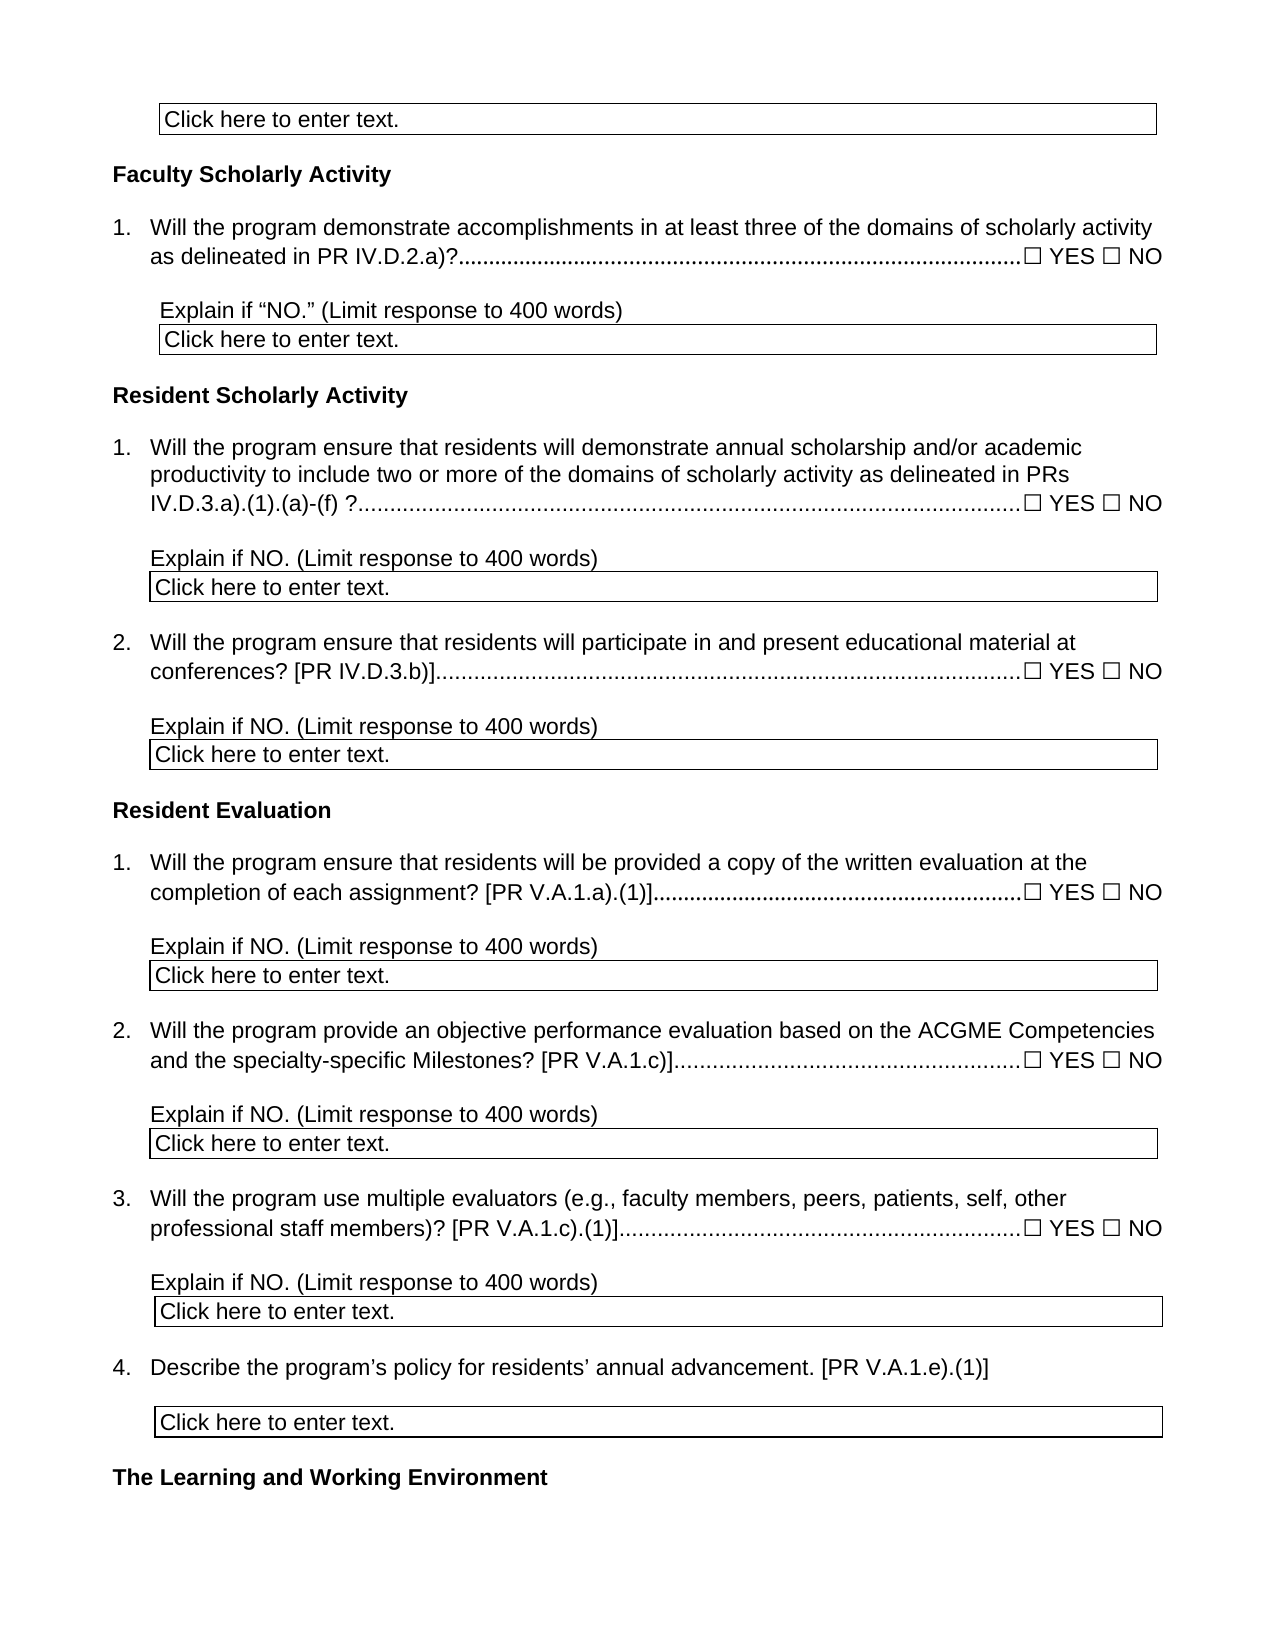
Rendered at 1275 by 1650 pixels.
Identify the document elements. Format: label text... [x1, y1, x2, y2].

list Explain if NO. (Limit response to 400 words) [150, 1101, 1162, 1128]
text Explain if NO. (Limit response to 400 words) [150, 544, 1162, 571]
text Resident Scholarly Activity [112, 382, 1162, 408]
list Will the program ensure that residents will be provided a copy of the written evaluation at the completion of each assignment? [PR V.A.1.a).(1)] YES NO [112, 849, 1162, 907]
list Describe the program’s policy for residents’ annual advancement. [PR V.A.1.e).(1)] [112, 1353, 1162, 1380]
text Explain if “NO.” (Limit response to 400 words) [159, 297, 1162, 324]
text Explain if NO. (Limit response to 400 words) [150, 713, 1162, 739]
text Resident Evaluation [112, 797, 1162, 823]
list Will the program ensure that residents will demonstrate annual scholarship and/or academic productivity to include two or more of the domains of scholarly activity as delineated in PRs IV.D.3.a).(1).(a)-(f) ? YES NO [112, 434, 1162, 518]
text The Learning and Working Environment [112, 1464, 1162, 1490]
list Will the program ensure that residents will participate in and present educational material at conferences? [PR IV.D.3.b)] YES NO [112, 629, 1162, 686]
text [150, 1269, 1162, 1296]
list Will the program use multiple evaluators (e.g., faculty members, peers, patients, self, other professional staff members)? [PR V.A.1.c).(1)] YES NO [112, 1185, 1162, 1243]
list Will the program provide an objective performance evaluation based on the ACGME Competencies and the specialty-specific Milestones? [PR V.A.1.c)] YES NO [112, 1017, 1162, 1075]
text Faculty Scholarly Activity [112, 161, 1162, 187]
text Explain if NO. (Limit response to 400 words) [150, 933, 1162, 960]
list Will the program demonstrate accomplishments in at least three of the domains of scholarly activity as delineated in PR IV.D.2.a)? YES NO [112, 213, 1162, 271]
